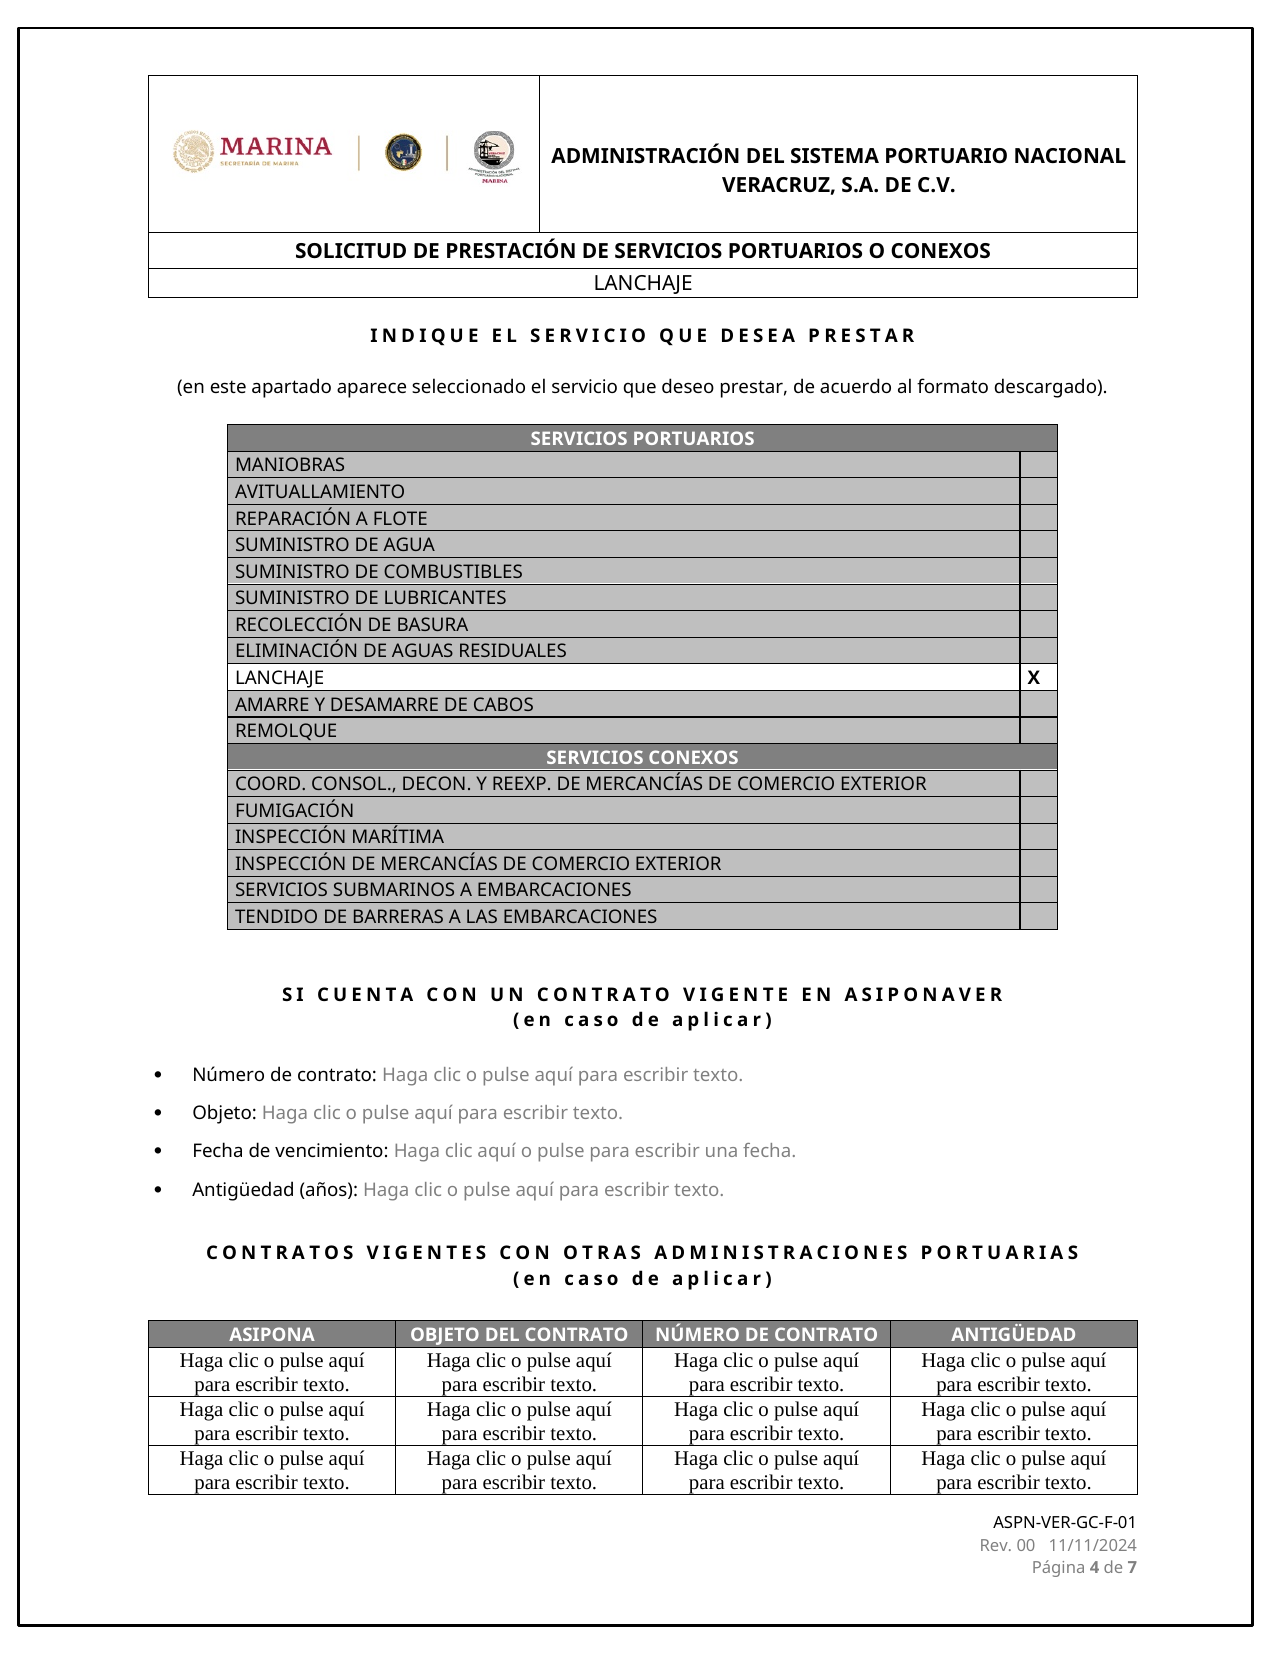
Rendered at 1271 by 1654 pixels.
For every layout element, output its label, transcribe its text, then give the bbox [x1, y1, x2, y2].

table_cell [1021, 505, 1057, 530]
table_cell [1021, 691, 1057, 716]
text INDIQUE EL SERVICIO QUE DESEA PRESTAR [148, 322, 1137, 348]
list Fecha de vencimiento: [154, 1138, 1137, 1163]
list Número de contrato: [154, 1061, 1137, 1087]
table_cell AVITUALLAMIENTO [228, 478, 1019, 504]
table_cell LANCHAJE [228, 664, 1019, 690]
table_cell [1021, 638, 1057, 663]
table_header NÚMERO DE CONTRATO [643, 1321, 890, 1347]
table_cell REMOLQUE [228, 718, 1019, 743]
table_cell FUMIGACIÓN [228, 797, 1019, 823]
table_cell [1021, 718, 1057, 743]
table_cell COORD. CONSOL., DECON. Y REEXP. DE MERCANCÍAS DE COMERCIO EXTERIOR [228, 771, 1019, 796]
picture [159, 117, 525, 187]
text SI CUENTA CON UN CONTRATO VIGENTE EN ASIPONAVER [148, 981, 1137, 1006]
table_cell [1021, 824, 1057, 849]
table_cell [1021, 611, 1057, 637]
table_cell MANIOBRAS [228, 452, 1019, 477]
table_header SERVICIOS PORTUARIOS [228, 425, 1057, 451]
table_cell [1021, 771, 1057, 796]
table_cell X [1021, 664, 1057, 690]
text (en este apartado aparece seleccionado el servicio que deseo prestar, de acuerdo al formato descargado). [148, 373, 1137, 399]
text CONTRATOS VIGENTES CON OTRAS ADMINISTRACIONES PORTUARIAS [148, 1240, 1137, 1265]
table_cell INSPECCIÓN DE MERCANCÍAS DE COMERCIO EXTERIOR [228, 850, 1019, 876]
table_cell INSPECCIÓN MARÍTIMA [228, 824, 1019, 849]
table_cell [1021, 585, 1057, 610]
table_header OBJETO DEL CONTRATO [396, 1321, 642, 1347]
table_cell [1021, 478, 1057, 504]
text (en caso de aplicar) [148, 1265, 1137, 1291]
table_cell RECOLECCIÓN DE BASURA [228, 611, 1019, 637]
table_cell [1021, 531, 1057, 557]
table_cell [1021, 850, 1057, 876]
table_cell [1021, 903, 1057, 929]
table_cell REPARACIÓN A FLOTE [228, 505, 1019, 530]
table_cell [1021, 452, 1057, 477]
table_cell AMARRE Y DESAMARRE DE CABOS [228, 691, 1019, 716]
table_cell [1021, 797, 1057, 823]
table_cell [1021, 558, 1057, 583]
table_cell ELIMINACIÓN DE AGUAS RESIDUALES [228, 638, 1019, 663]
table_cell SUMINISTRO DE COMBUSTIBLES [228, 558, 1019, 583]
table_cell SUMINISTRO DE AGUA [228, 531, 1019, 557]
table_cell SERVICIOS CONEXOS [228, 744, 1057, 769]
table_cell [1021, 877, 1057, 902]
table_cell SUMINISTRO DE LUBRICANTES [228, 585, 1019, 610]
table_header ASIPONA [149, 1321, 395, 1347]
table_cell TENDIDO DE BARRERAS A LAS EMBARCACIONES [228, 903, 1019, 929]
table_header ANTIGÜEDAD [891, 1321, 1137, 1347]
text (en caso de aplicar) [148, 1006, 1137, 1032]
table_cell SERVICIOS SUBMARINOS A EMBARCACIONES [228, 877, 1019, 902]
list Antigüedad (años): [154, 1176, 1137, 1201]
list Objeto: [154, 1099, 1137, 1125]
